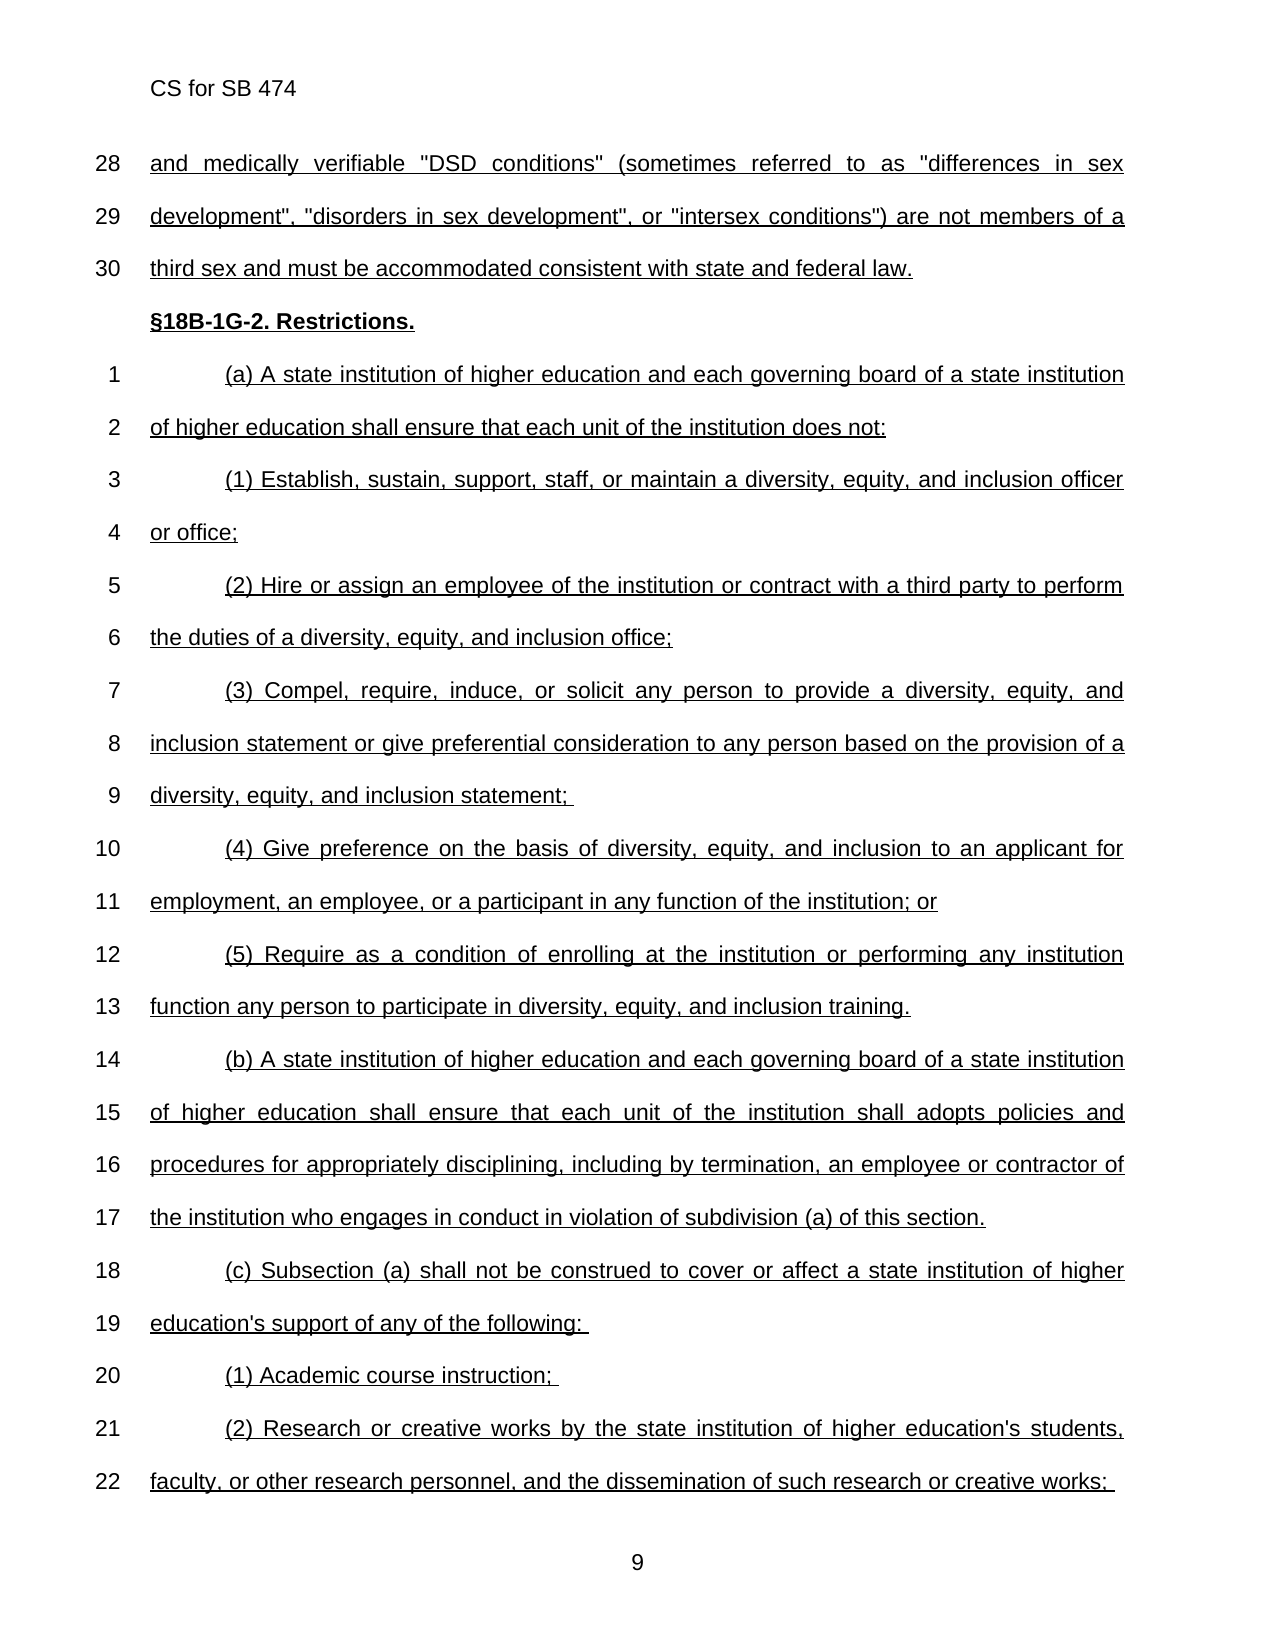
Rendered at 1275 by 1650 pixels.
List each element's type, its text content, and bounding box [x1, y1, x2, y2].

text (3) Compel, require, induce, or solicit any person to provide a diversity, equity, and inclusion statement or give preferential consideration to any person based on the provision of a diversity, equity, and inclusion statement; [150, 754, 1125, 809]
text (3) Compel, require, induce, or solicit any person to provide a diversity, equity, and inclusion statement or give preferential consideration to any person based on the provision of a diversity, equity, and inclusion statement; [150, 677, 1125, 753]
text (2) Research or creative works by the state institution of higher education's students, faculty, or other research personnel, and the dissemination of such research or creative works; [150, 1415, 1125, 1494]
text (1) Establish, sustain, support, staff, or maintain a diversity, equity, and inclusion officer or office; [150, 466, 1125, 545]
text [150, 150, 1125, 225]
text (2) Hire or assign an employee of the institution or contract with a third party to perform the duties of a diversity, equity, and inclusion office; [150, 572, 1125, 651]
text (4) Give preference on the basis of diversity, equity, and inclusion to an applicant for employment, an employee, or a participant in any function of the institution; or [150, 835, 1125, 914]
text (a) A state institution of higher education and each governing board of a state institution of higher education shall ensure that each unit of the institution does not: [150, 361, 1125, 440]
text (b) A state institution of higher education and each governing board of a state institution of higher education shall ensure that each unit of the institution shall adopts policies and procedures for appropriately disciplining, including by termination, an employee or contractor of the institution who engages in conduct in violation of subdivision (a) of this section. [150, 1175, 1125, 1231]
text (c) Subsection (a) shall not be construed to cover or affect a state institution of higher education's support of any of the following: [150, 1257, 1125, 1336]
text (b) A state institution of higher education and each governing board of a state institution of higher education shall ensure that each unit of the institution shall adopts policies and procedures for appropriately disciplining, including by termination, an employee or contractor of the institution who engages in conduct in violation of subdivision (a) of this section. [150, 1046, 1125, 1121]
text (5) Require as a condition of enrolling at the institution or performing any institution function any person to participate in diversity, equity, and inclusion training. [150, 941, 1125, 1020]
subtitle §18B-1G-2. Restrictions. [150, 308, 1125, 334]
text (1) Academic course instruction; [150, 1362, 1125, 1389]
text (b) A state institution of higher education and each governing board of a state institution of higher education shall ensure that each unit of the institution shall adopts policies and procedures for appropriately disciplining, including by termination, an employee or contractor of the institution who engages in conduct in violation of subdivision (a) of this section. [150, 1123, 1125, 1174]
